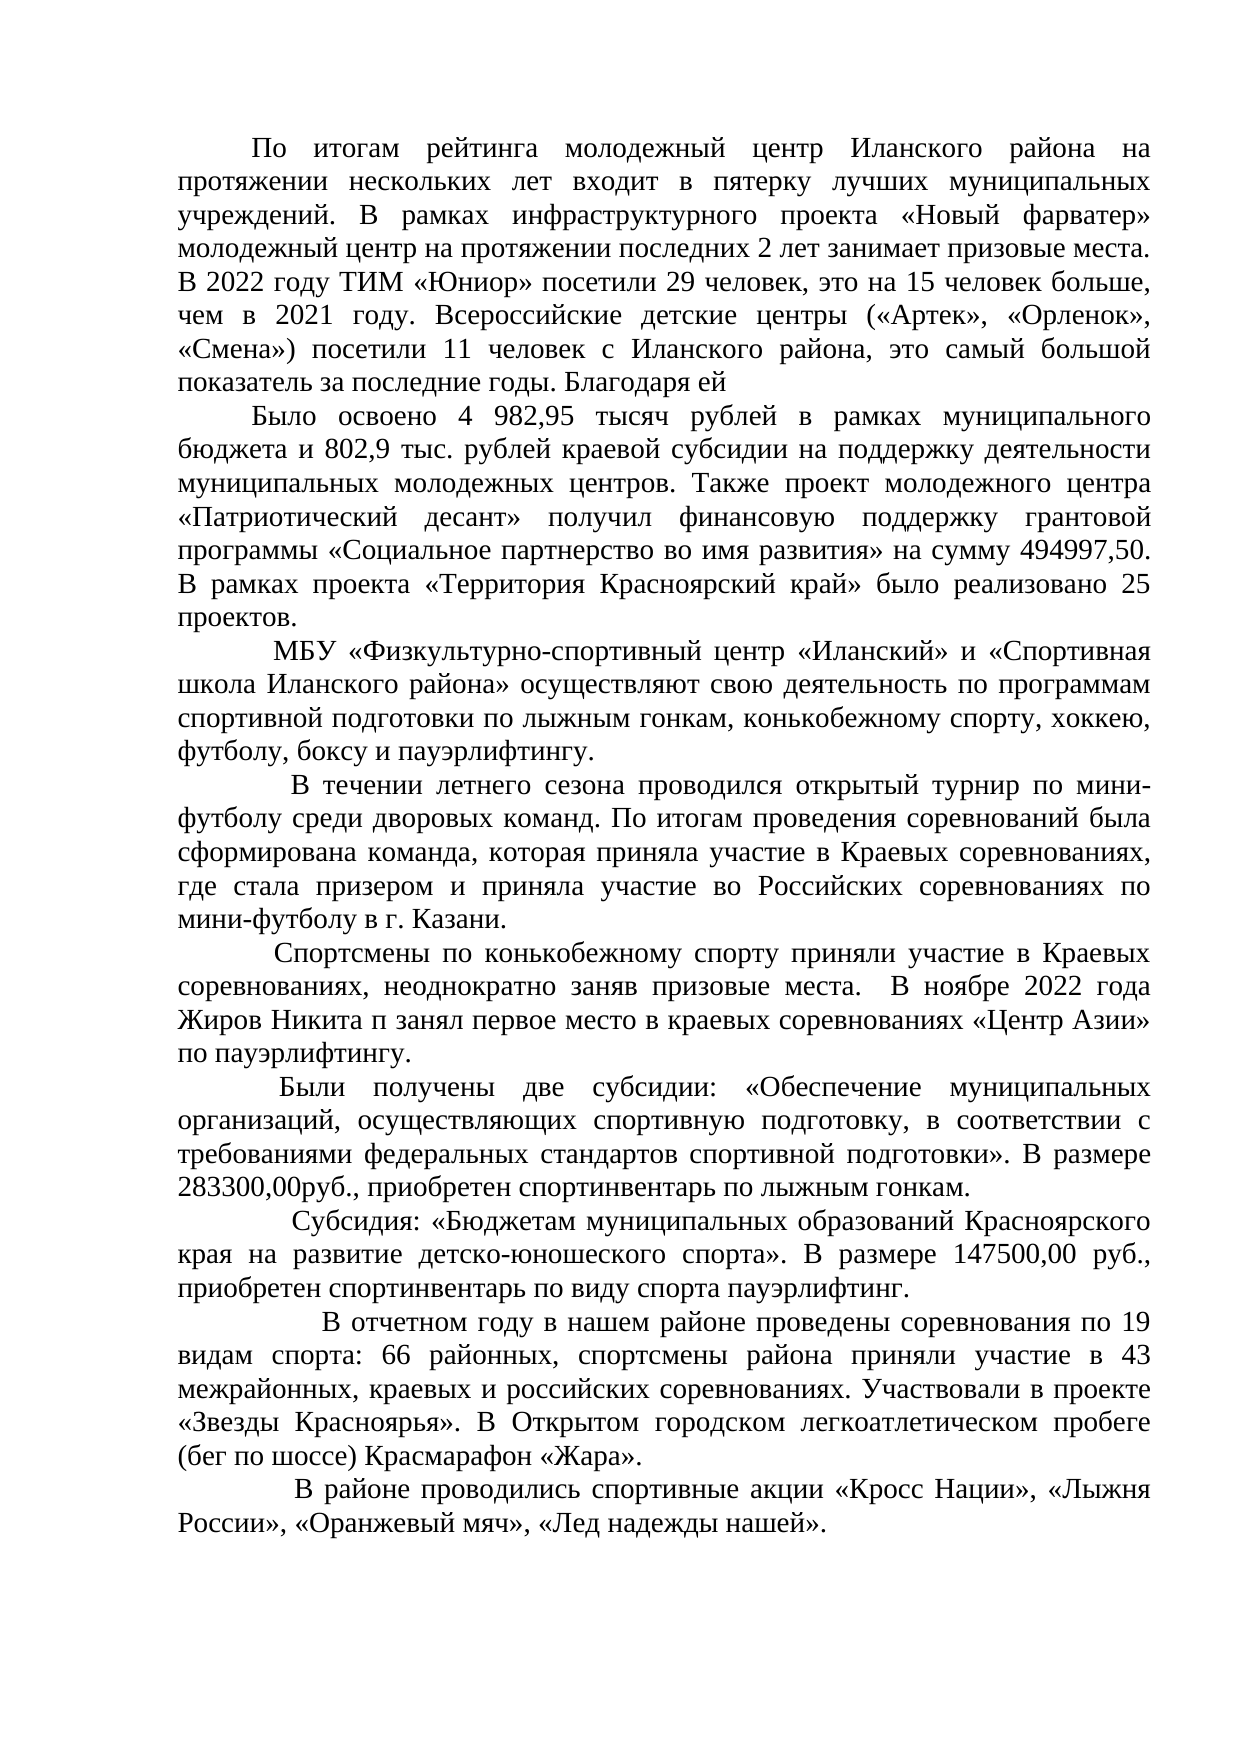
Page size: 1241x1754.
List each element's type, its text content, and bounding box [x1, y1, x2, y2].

text В отчетном году в нашем районе проведены соревнования по 19 видам спорта: 66 районных, спортсмены района приняли участие в 43 межрайонных, краевых и российских соревнованиях. Участвовали в проекте «Звезды Красноярья». В Открытом городском легкоатлетическом пробеге (бег по шоссе) Красмарафон «Жара». [177, 1304, 1152, 1471]
text Были получены две субсидии: «Обеспечение муниципальных организаций, осуществляющих спортивную подготовку, в соответствии с требованиями федеральных стандартов спортивной подготовки». В размере 283300,00руб., приобретен спортинвентарь по лыжным гонкам. [177, 1069, 1152, 1203]
text Было освоено 4 982,95 тысяч рублей в рамках муниципального бюджета и 802,9 тыс. рублей краевой субсидии на поддержку деятельности муниципальных молодежных центров. Также проект молодежного центра «Патриотический десант» получил финансовую поддержку грантовой программы «Социальное партнерство во имя развития» на сумму 494997,50. В рамках проекта «Территория Красноярский край» было реализовано 25 проектов. [177, 398, 1152, 633]
text МБУ «Физкультурно-спортивный центр «Иланский» и «Спортивная школа Иланского района» осуществляют свою деятельность по программам спортивной подготовки по лыжным гонкам, конькобежному спорту, хоккею, футболу, боксу и пауэрлифтингу. [177, 633, 1152, 767]
text В районе проводились спортивные акции «Кросс Нации», «Лыжня России», «Оранжевый мяч», «Лед надежды нашей». [177, 1471, 1152, 1538]
text По итогам рейтинга молодежный центр Иланского района на протяжении нескольких лет входит в пятерку лучших муниципальных учреждений. В рамках инфраструктурного проекта «Новый фарватер» молодежный центр на протяжении последних 2 лет занимает призовые места. В 2022 году ТИМ «Юниор» посетили 29 человек, это на 15 человек больше, чем в 2021 году. Всероссийские детские центры («Артек», «Орленок», «Смена») посетили 11 человек с Иланского района, это самый большой показатель за последние годы. Благодаря ей [177, 130, 1152, 398]
text В течении летнего сезона проводился открытый турнир по мини-футболу среди дворовых команд. По итогам проведения соревнований была сформирована команда, которая приняла участие в Краевых соревнованиях, где стала призером и приняла участие во Российских соревнованиях по мини-футболу в г. Казани. [177, 767, 1152, 935]
text Субсидия: «Бюджетам муниципальных образований Красноярского края на развитие детско-юношеского спорта». В размере 147500,00 руб., приобретен спортинвентарь по виду спорта пауэрлифтинг. [177, 1203, 1152, 1304]
text Спортсмены по конькобежному спорту приняли участие в Краевых соревнованиях, неоднократно заняв призовые места. В ноябре 2022 года Жиров Никита п занял первое место в краевых соревнованиях «Центр Азии» по пауэрлифтингу. [177, 935, 1152, 1069]
